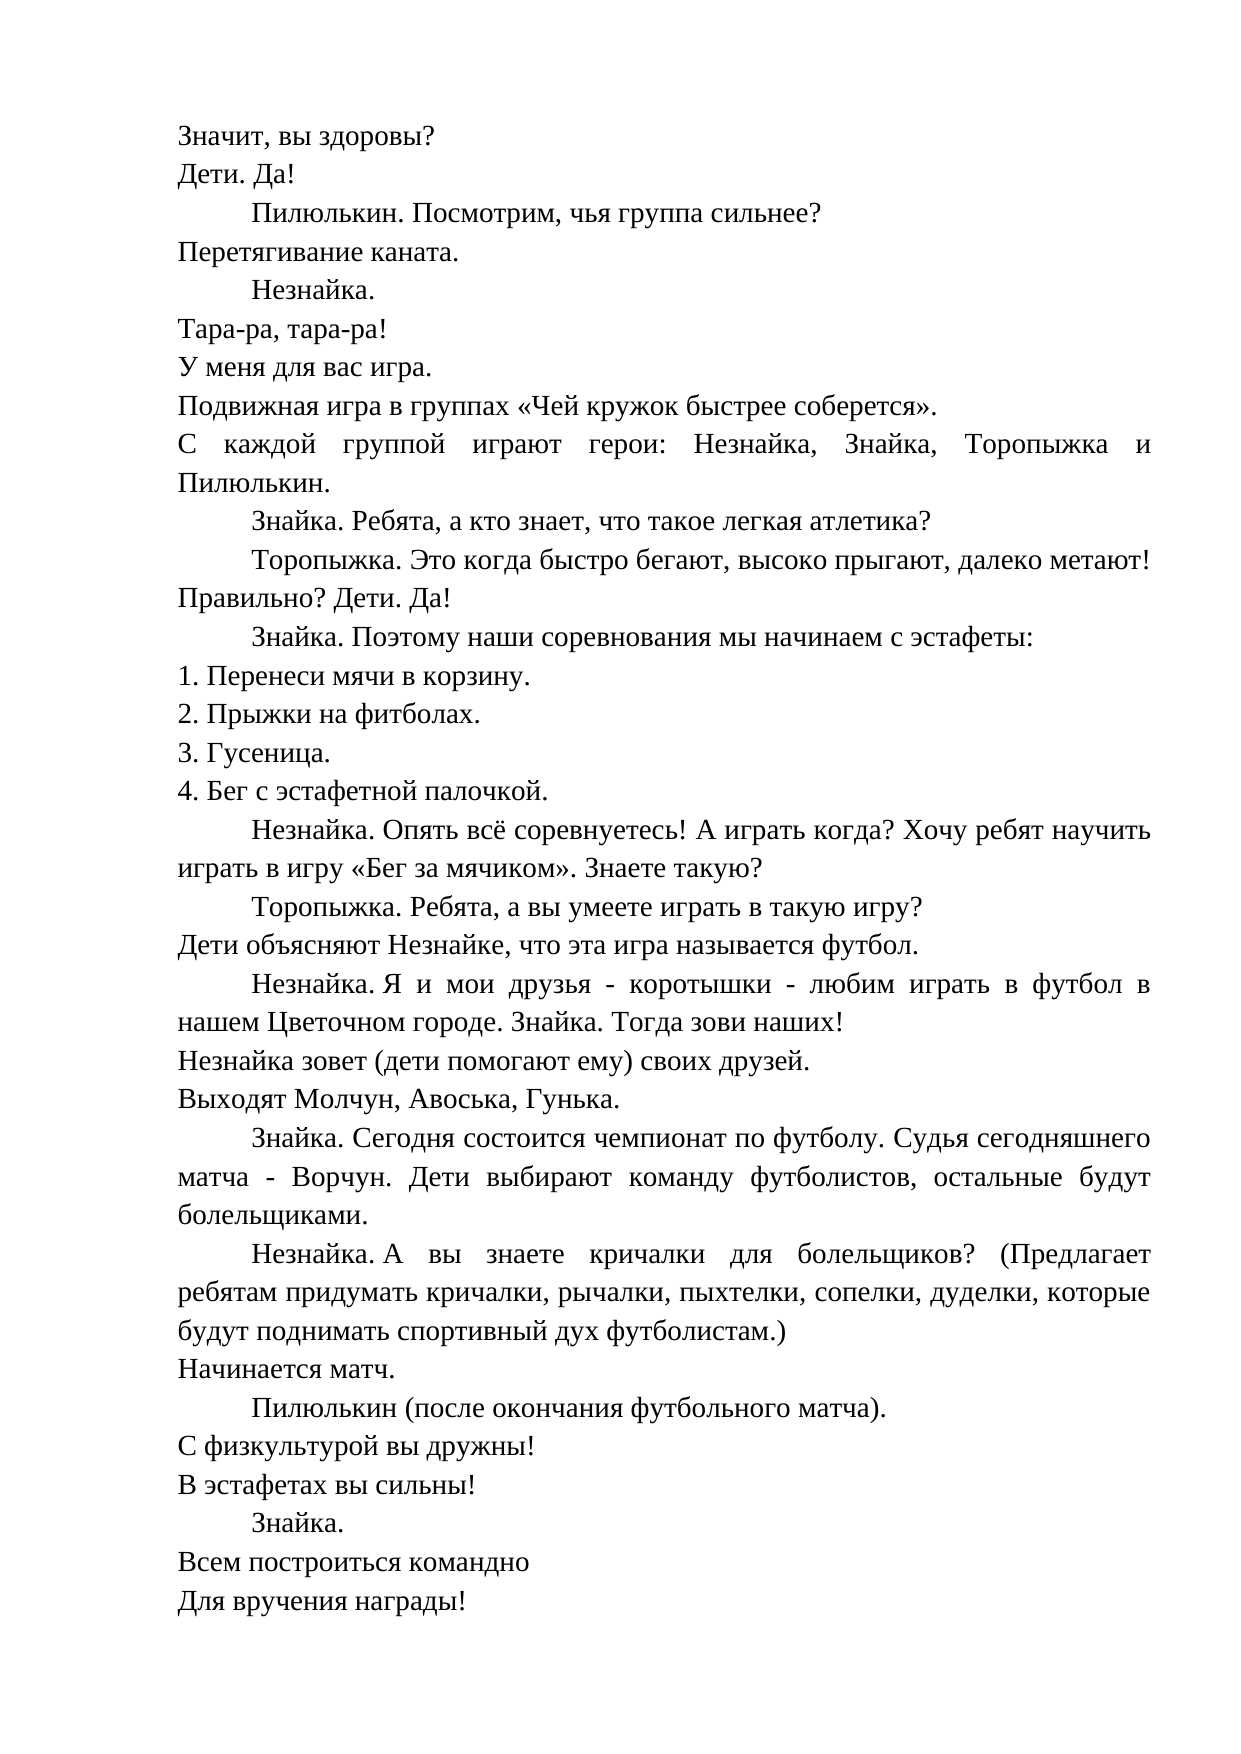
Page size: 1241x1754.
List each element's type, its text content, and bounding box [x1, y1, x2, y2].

text Незнайка. А вы знаете кричалки для болельщиков? (Предлагает ребятам придумать кричалки, рычалки, пыхтелки, сопелки, дуделки, которые будут поднимать спортивный дух футболистам.) [177, 1236, 1152, 1346]
text Выходят Молчун, Авоська, Гунька. [177, 1082, 1152, 1115]
text 2. Прыжки на фитболах. [177, 696, 1152, 730]
text Незнайка. [177, 272, 1152, 306]
text Пилюлькин. Посмотрим, чья группа сильнее? [177, 195, 1152, 229]
text Знайка. [177, 1506, 1152, 1539]
text Дети объясняют Незнайке, что эта игра называется футбол. [177, 927, 1152, 961]
text С физкультурой вы дружны! [177, 1428, 1152, 1462]
text Знайка. Сегодня состоится чемпионат по футболу. Судья сегодняшнего матча - Ворчун. Дети выбирают команду футболистов, остальные будут болельщиками. [177, 1120, 1152, 1231]
text Торопыжка. Это когда быстро бегают, высоко прыгают, далеко метают! Правильно? Дети. Да! [177, 542, 1152, 614]
text У меня для вас игра. [177, 349, 1152, 383]
text Знайка. Ребята, а кто знает, что такое легкая атлетика? [177, 503, 1152, 537]
text Значит, вы здоровы? [177, 118, 1152, 152]
text Тара-ра, тара-ра! [177, 311, 1152, 344]
text Незнайка. Опять всё соревнуетесь! А играть когда? Хочу ребят научить играть в игру «Бег за мячиком». Знаете такую? [177, 812, 1152, 884]
text 1. Перенеси мячи в корзину. [177, 658, 1152, 691]
text Подвижная игра в группах «Чей кружок быстрее соберется». [177, 388, 1152, 421]
text 3. Гусеница. [177, 735, 1152, 768]
text Торопыжка. Ребята, а вы умеете играть в такую игру? [177, 889, 1152, 922]
text Перетягивание каната. [177, 234, 1152, 267]
text Незнайка зовет (дети помогают ему) своих друзей. [177, 1043, 1152, 1077]
text С каждой группой играют герои: Незнайка, Знайка, Торопыжка и Пилюлькин. [177, 426, 1152, 498]
text Начинается матч. [177, 1351, 1152, 1385]
text Всем построиться командно [177, 1544, 1152, 1578]
text Незнайка. Я и мои друзья - коротышки - любим играть в футбол в нашем Цветочном городе. Знайка. Тогда зови наших! [177, 966, 1152, 1038]
text 4. Бег с эстафетной палочкой. [177, 773, 1152, 807]
text Для вручения награды! [177, 1583, 1152, 1616]
text Пилюлькин (после окончания футбольного матча). [177, 1390, 1152, 1423]
text Знайка. Поэтому наши соревнования мы начинаем с эстафеты: [177, 619, 1152, 653]
text Дети. Да! [177, 157, 1152, 190]
text В эстафетах вы сильны! [177, 1467, 1152, 1501]
